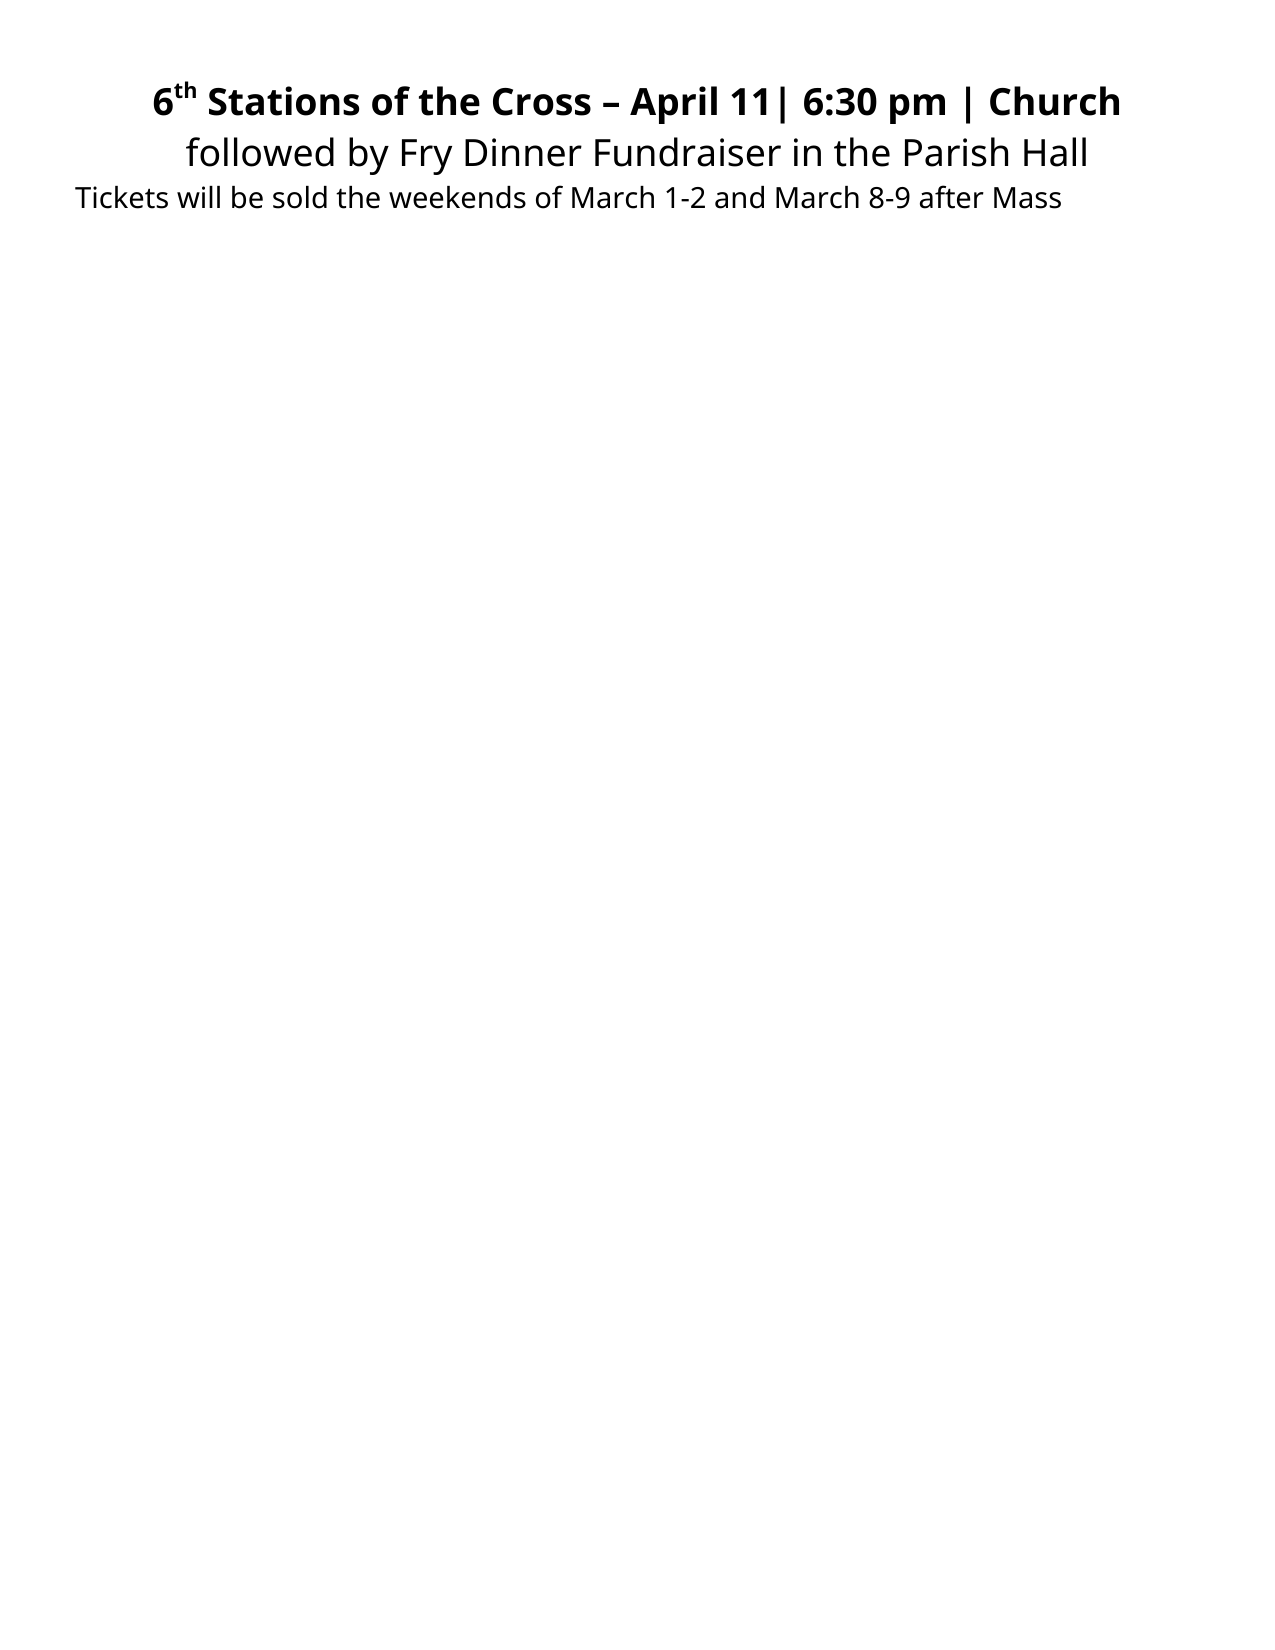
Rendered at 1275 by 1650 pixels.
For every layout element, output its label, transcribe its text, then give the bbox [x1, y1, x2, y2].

text 6th Stations of the Cross – April 11| 6:30 pm | Church [75, 75, 1200, 126]
text followed by Fry Dinner Fundraiser in the Parish Hall [75, 126, 1200, 177]
text Tickets will be sold the weekends of March 1-2 and March 8-9 after Mass [75, 177, 1200, 217]
